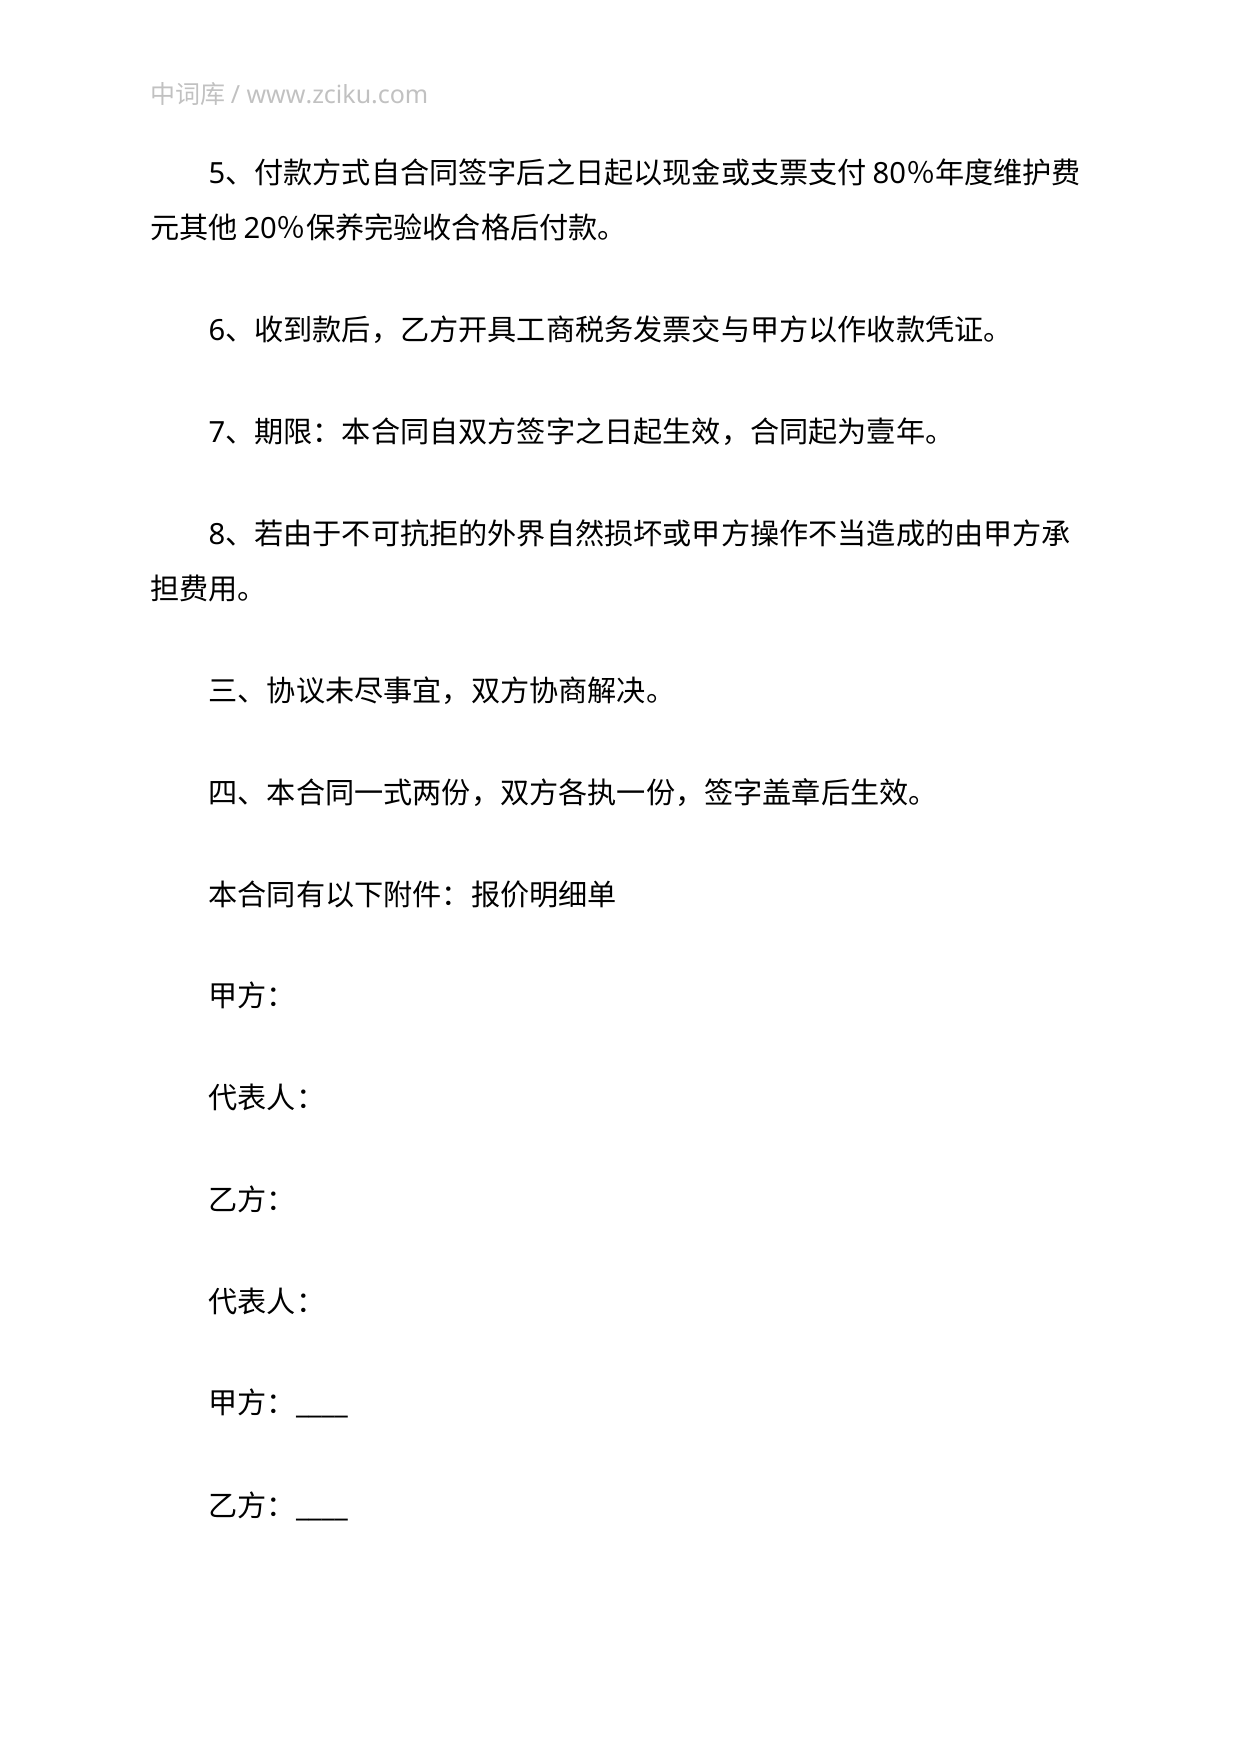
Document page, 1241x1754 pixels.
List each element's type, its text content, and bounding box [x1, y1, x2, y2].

text 8、若由于不可抗拒的外界自然损坏或甲方操作不当造成的由甲方承担费用。 [150, 511, 1090, 608]
text 本合同有以下附件：报价明细单 [150, 871, 1090, 913]
text 四、本合同一式两份，双方各执一份，签字盖章后生效。 [150, 769, 1090, 812]
text 5、付款方式自合同签字后之日起以现金或支票支付80％年度维护费 元其他20％保养完验收合格后付款。 [150, 150, 1090, 247]
text 代表人： [150, 1075, 1090, 1117]
text 三、协议未尽事宜，双方协商解决。 [150, 668, 1090, 710]
text 乙方： [150, 1177, 1090, 1219]
text 乙方：____ [150, 1482, 1090, 1524]
text 7、期限：本合同自双方签字之日起生效，合同起为壹年。 [150, 409, 1090, 451]
text 甲方： [150, 973, 1090, 1015]
text 代表人： [150, 1278, 1090, 1321]
text 甲方：____ [150, 1380, 1090, 1422]
text 6、收到款后，乙方开具工商税务发票交与甲方以作收款凭证。 [150, 307, 1090, 349]
